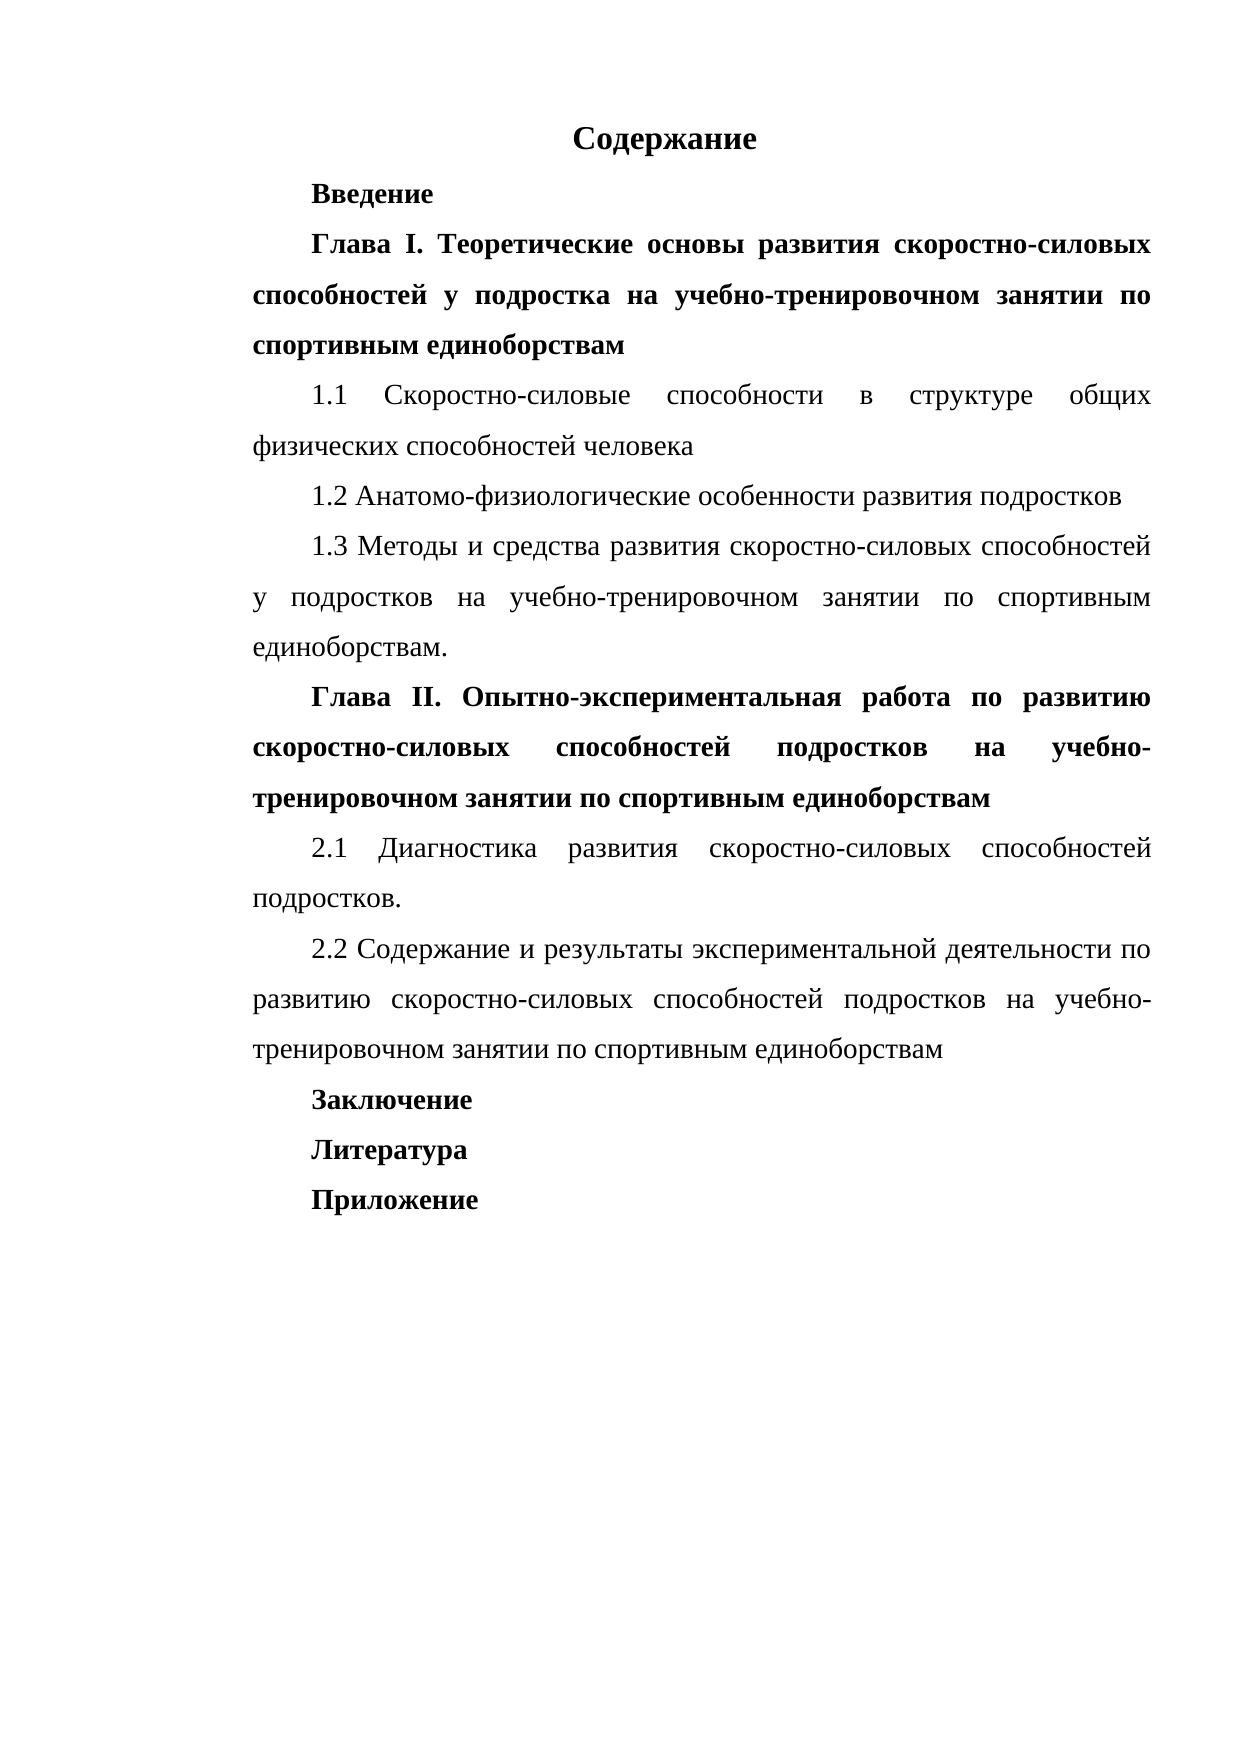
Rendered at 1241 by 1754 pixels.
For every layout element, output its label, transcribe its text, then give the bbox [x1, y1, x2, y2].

list 2.1 Диагностика развития скоростно-силовых способностей подростков. [252, 830, 1152, 914]
list Приложение [252, 1182, 1152, 1216]
list Глава I. Теоретические основы развития скоростно-силовых способностей у подростка на учебно-тренировочном занятии по спортивным единоборствам [252, 226, 1152, 361]
list Заключение [252, 1082, 1152, 1115]
list 1.2 Анатомо-физиологические особенности развития подростков [252, 478, 1152, 512]
list Введение [252, 176, 1152, 210]
text Содержание [177, 118, 1152, 156]
list 1.3 Методы и средства развития скоростно-силовых способностей у подростков на учебно-тренировочном занятии по спортивным единоборствам. [252, 528, 1152, 662]
list 1.1 Скоростно-силовые способности в структуре общих физических способностей человека [252, 377, 1152, 461]
list Литература [252, 1132, 1152, 1166]
list 2.2 Содержание и результаты экспериментальной деятельности по развитию скоростно-силовых способностей подростков на учебно-тренировочном занятии по спортивным единоборствам [252, 931, 1152, 1065]
list Глава II. Опытно-экспериментальная работа по развитию скоростно-силовых способностей подростков на учебно-тренировочном занятии по спортивным единоборствам [252, 679, 1152, 813]
